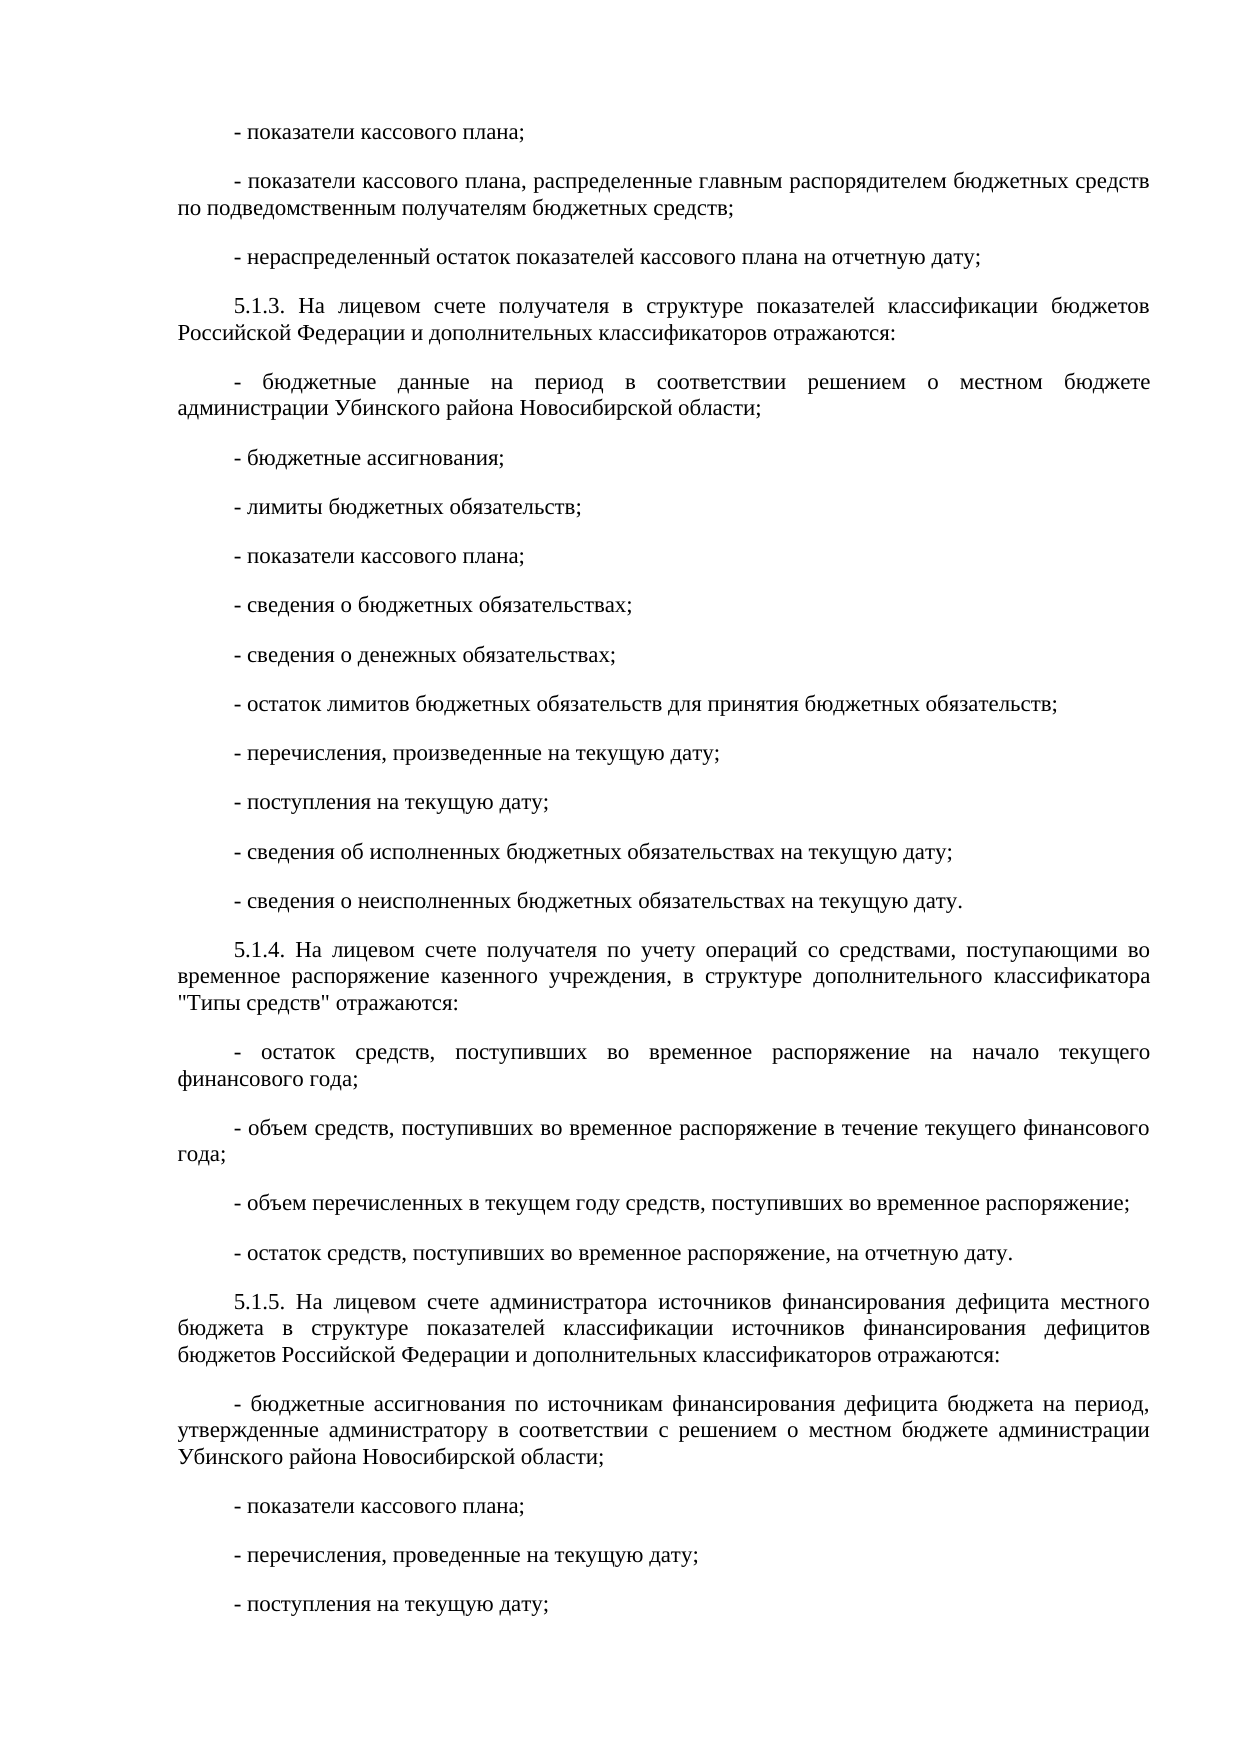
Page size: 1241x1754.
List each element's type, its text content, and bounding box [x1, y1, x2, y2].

text - показатели кассового плана; [177, 542, 1152, 568]
text - сведения об исполненных бюджетных обязательствах на текущую дату; [177, 838, 1152, 864]
text - бюджетные ассигнования; [177, 443, 1152, 470]
text 5.1.4. На лицевом счете получателя по учету операций со средствами, поступающими во временное распоряжение казенного учреждения, в структуре дополнительного классификатора "Типы средств" отражаются: [177, 936, 1152, 1015]
text - сведения о неисполненных бюджетных обязательствах на текущую дату. [177, 887, 1152, 913]
text - поступления на текущую дату; [177, 1591, 1152, 1617]
text - сведения о денежных обязательствах; [177, 641, 1152, 667]
text - бюджетные ассигнования по источникам финансирования дефицита бюджета на период, утвержденные администратору в соответствии с решением о местном бюджете администрации Убинского района Новосибирской области; [177, 1390, 1152, 1469]
text - объем средств, поступивших во временное распоряжение в течение текущего финансового года; [177, 1114, 1152, 1167]
text - остаток лимитов бюджетных обязательств для принятия бюджетных обязательств; [177, 690, 1152, 716]
text - поступления на текущую дату; [177, 788, 1152, 815]
text 5.1.5. На лицевом счете администратора источников финансирования дефицита местного бюджета в структуре показателей классификации источников финансирования дефицитов бюджетов Российской Федерации и дополнительных классификаторов отражаются: [177, 1288, 1152, 1367]
text - перечисления, произведенные на текущую дату; [177, 739, 1152, 766]
text - сведения о бюджетных обязательствах; [177, 591, 1152, 618]
text - лимиты бюджетных обязательств; [177, 493, 1152, 519]
text - показатели кассового плана; [177, 1492, 1152, 1518]
text - нераспределенный остаток показателей кассового плана на отчетную дату; [177, 243, 1152, 269]
text - перечисления, проведенные на текущую дату; [177, 1541, 1152, 1568]
text - бюджетные данные на период в соответствии решением о местном бюджете администрации Убинского района Новосибирской области; [177, 368, 1152, 421]
text - остаток средств, поступивших во временное распоряжение на начало текущего финансового года; [177, 1038, 1152, 1091]
text - объем перечисленных в текущем году средств, поступивших во временное распоряжение; [177, 1189, 1152, 1216]
text - показатели кассового плана, распределенные главным распорядителем бюджетных средств по подведомственным получателям бюджетных средств; [177, 167, 1152, 220]
text - показатели кассового плана; [177, 118, 1152, 144]
text - остаток средств, поступивших во временное распоряжение, на отчетную дату. [177, 1239, 1152, 1265]
text 5.1.3. На лицевом счете получателя в структуре показателей классификации бюджетов Российской Федерации и дополнительных классификаторов отражаются: [177, 292, 1152, 345]
